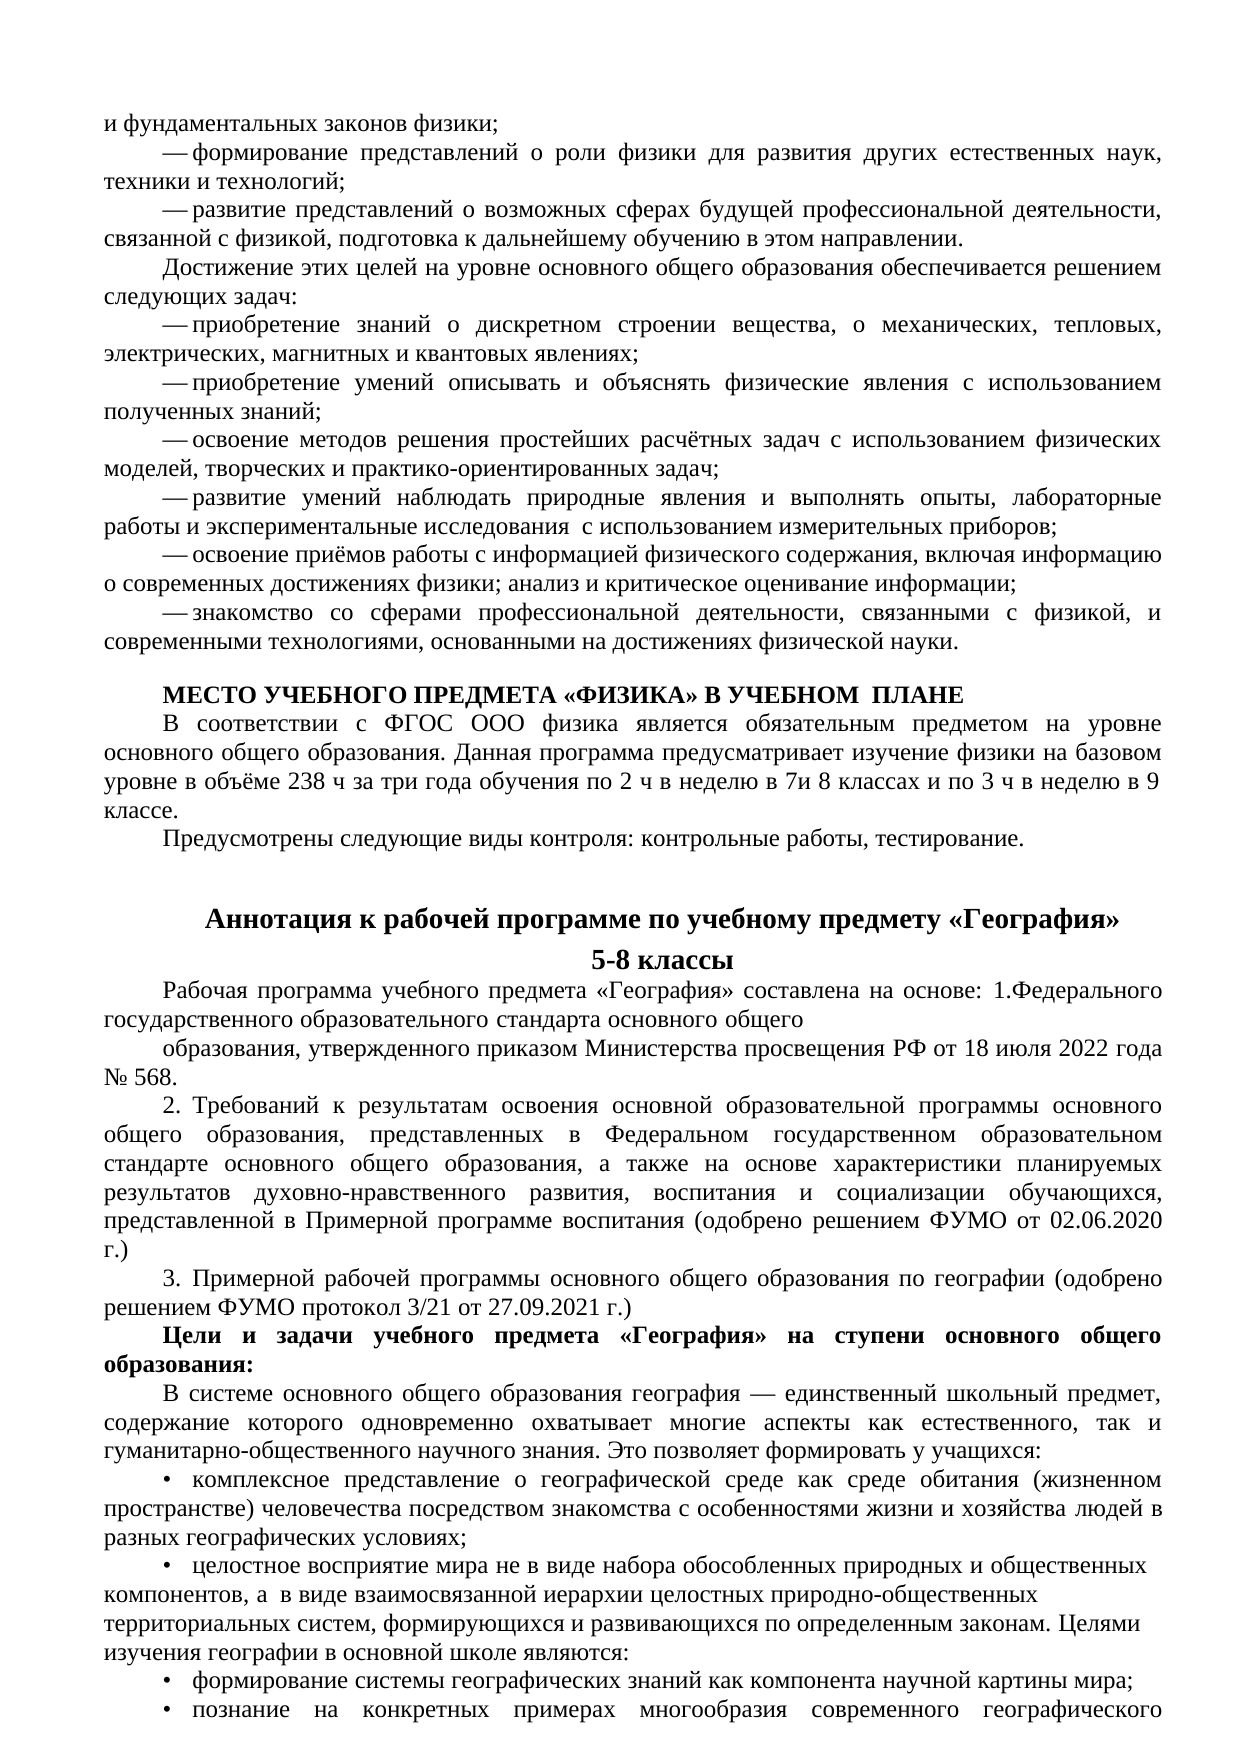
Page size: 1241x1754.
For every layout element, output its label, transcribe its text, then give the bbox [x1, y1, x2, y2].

text В системе основного общего образования география — единственный школьный предмет, содержание которого одновременно охватывает многие аспекты как естественного, так и гуманитарно-общественного научного знания. Это позволяет формировать у учащихся: [103, 1378, 1162, 1464]
list приобретение знаний о дискретном строении вещества, о механических, тепловых, электрических, магнитных и квантовых явлениях; [103, 309, 1163, 367]
list развитие представлений о возможных сферах будущей профессиональной деятельности, связанной с физикой, подготовка к дальнейшему обучению в этом направлении. [103, 194, 1163, 252]
list комплексное представление о географической среде как среде обитания (жизненном пространстве) человечества посредством знакомства с особенностями жизни и хозяйства людей в разных географических условиях; [103, 1464, 1162, 1550]
subtitle Цели и задачи учебного предмета «География» на ступени основного общего образования: [103, 1320, 1162, 1378]
text Предусмотрены следующие виды контроля: контрольные работы, тестирование. [103, 823, 1163, 852]
list знакомство со сферами профессиональной деятельности, связанными с физикой, и современными технологиями, основанными на достижениях физической науки. [103, 597, 1163, 654]
text образования, утвержденного приказом Министерства просвещения РФ от 18 июля 2022 года № 568. [103, 1033, 1162, 1090]
list целостное восприятие мира не в виде набора обособленных природных и общественных компонентов, а в виде взаимосвязанной иерархии целостных природно-общественных территориальных систем, формирующихся и развивающихся по определенным законам. Целями изучения географии в основной школе являются: [103, 1550, 1162, 1665]
subtitle 5-8 классы [103, 942, 1162, 975]
list освоение методов решения простейших расчётных задач с использованием физических моделей, творческих и практико-ориентированных задач; [103, 424, 1163, 482]
list развитие умений наблюдать природные явления и выполнять опыты, лабораторные работы и экспериментальные исследования с использованием измерительных приборов; [103, 482, 1163, 539]
list формирование представлений о роли физики для развития других естественных наук, техники и технологий; [103, 137, 1163, 194]
text Достижение этих целей на уровне основного общего образования обеспечивается решением следующих задач: [103, 252, 1163, 309]
subtitle Аннотация к рабочей программе по учебному предмету «География» [103, 901, 1162, 934]
text МЕСТО УЧЕБНОГО ПРЕДМЕТА «ФИЗИКА» В УЧЕБНОМ ПЛАНЕ [103, 680, 1163, 708]
list Требований к результатам освоения основной образовательной программы основного общего образования, представленных в Федеральном государственном образовательном стандарте основного общего образования, а также на основе характеристики планируемых результатов духовно-нравственного развития, воспитания и социализации обучающихся, представленной в Примерной программе воспитания (одобрено решением ФУМО от 02.06.2020 г.) [103, 1090, 1162, 1263]
list приобретение умений описывать и объяснять физические явления с использованием полученных знаний; [103, 367, 1163, 424]
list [103, 108, 1163, 137]
text В соответствии с ФГОС ООО физика является обязательным предметом на уровне основного общего образования. Данная программа предусматривает изучение физики на базовом уровне в объёме 238 ч за три года обучения по 2 ч в неделю в 7и 8 классах и по 3 ч в неделю в 9 классе. [103, 708, 1163, 823]
list освоение приёмов работы с информацией физического содержания, включая информацию о современных достижениях физики; анализ и критическое оценивание информации; [103, 539, 1163, 597]
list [103, 1694, 1162, 1723]
list формирование системы географических знаний как компонента научной картины мира; [103, 1665, 1162, 1694]
text Рабочая программа учебного предмета «География» составлена на основе: 1.Федерального государственного образовательного стандарта основного общего [103, 975, 1162, 1033]
list Примерной рабочей программы основного общего образования по географии (одобрено решением ФУМО протокол 3/21 от 27.09.2021 г.) [103, 1263, 1162, 1320]
